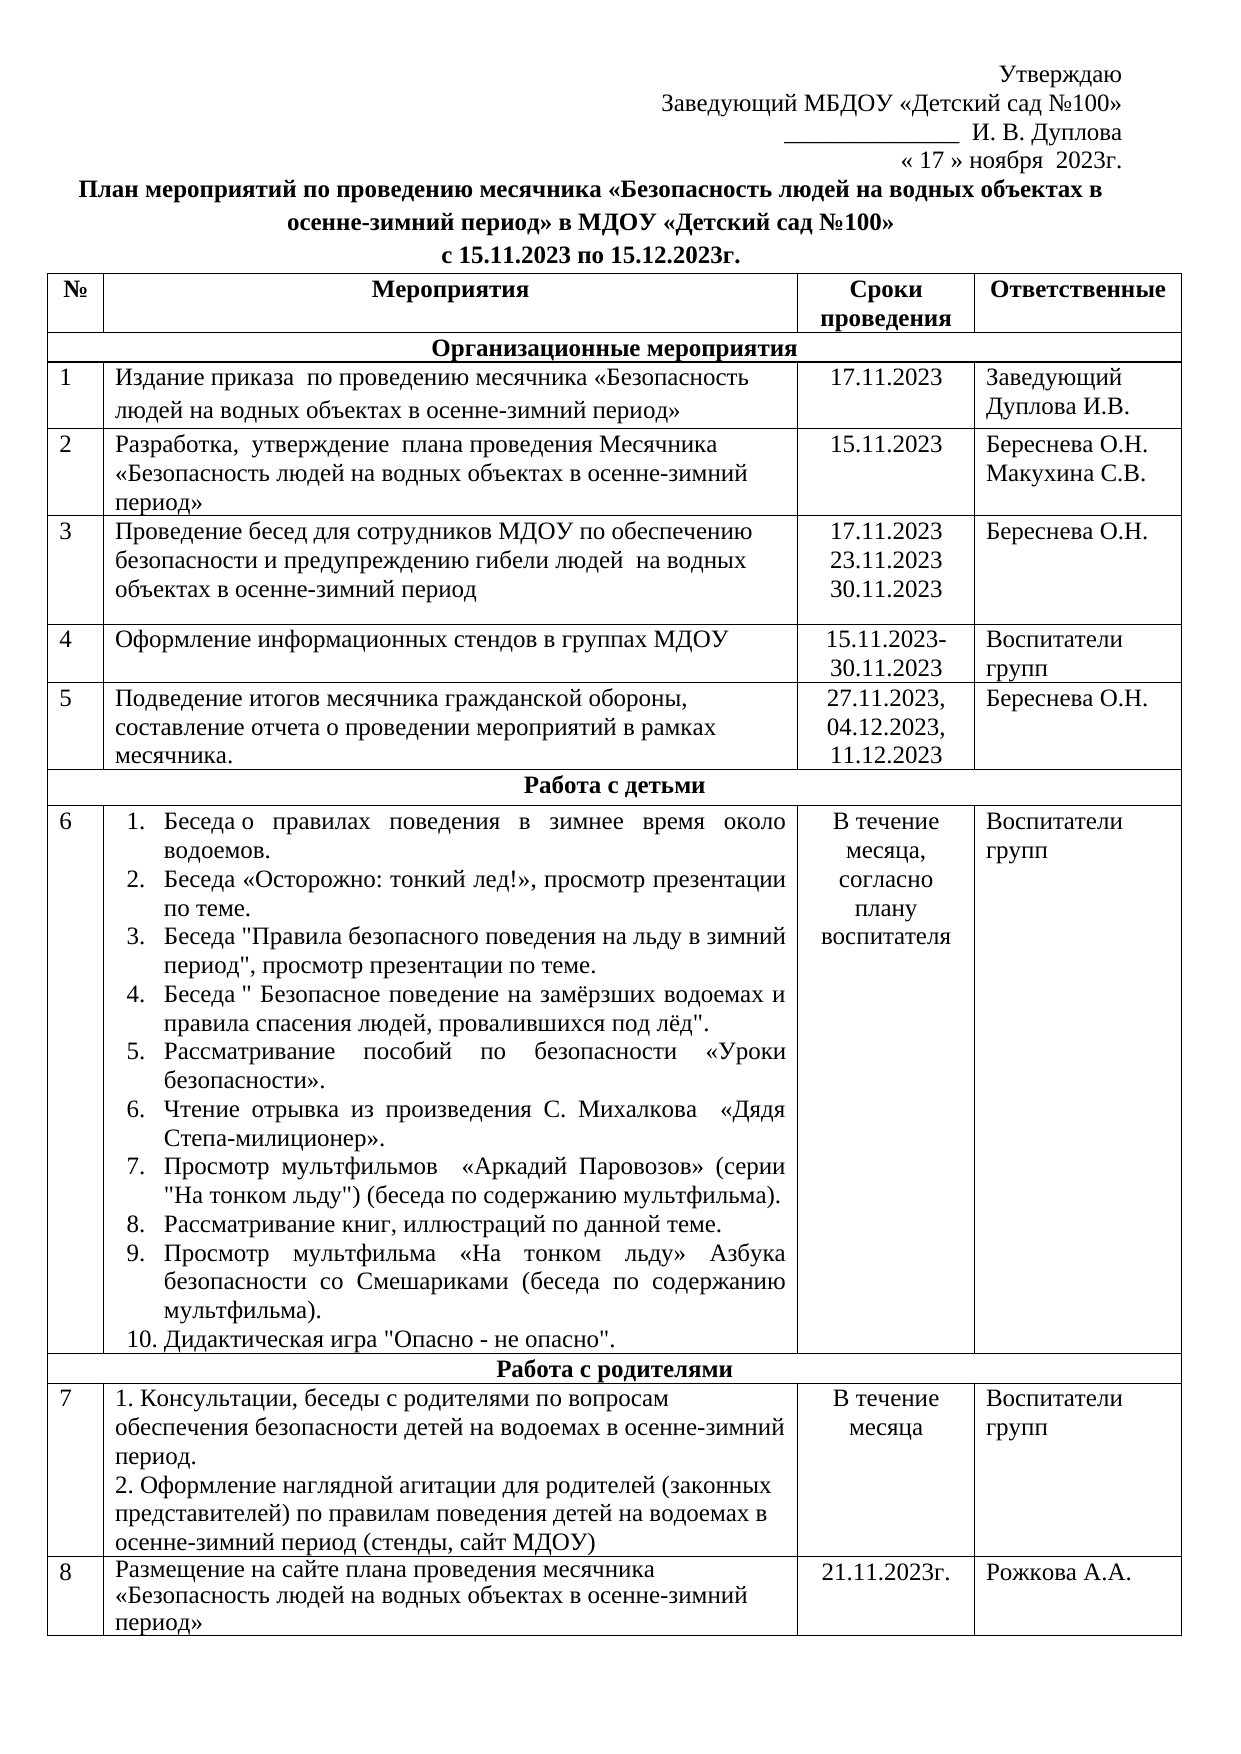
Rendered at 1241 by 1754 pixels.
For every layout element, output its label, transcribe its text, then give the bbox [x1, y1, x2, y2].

table_cell Работа с родителями [48, 1354, 1181, 1382]
table_cell 1 [48, 363, 103, 428]
table_cell 3 [48, 516, 103, 623]
table_cell Воспитатели групп [975, 806, 1181, 1353]
table_cell Организационные мероприятия [48, 333, 1181, 361]
table_cell Разработка, утверждение плана проведения Месячника «Безопасность людей на водных объектах в осенне-зимний период» [104, 429, 797, 515]
table_cell Воспитатели групп [975, 625, 1181, 682]
table_header Ответственные [975, 274, 1181, 332]
table_cell 17.11.2023 [798, 363, 974, 428]
table_cell Размещение на сайте плана проведения месячника «Безопасность людей на водных объектах в осенне-зимний период» [104, 1557, 797, 1635]
table_cell Беседа о правилах поведения в зимнее время около водоемов. Беседа «Осторожно: тонкий лед!», просмотр презентации по теме. Беседа "Правила безопасного поведения на льду в зимний период", просмотр презентации по теме. Беседа " Безопасное поведение на замёрзших водоемах и правила спасения людей, провалившихся под лёд". Рассматривание пособий по безопасности «Уроки безопасности». Чтение отрывка из произведения С. Михалкова «Дядя Степа-милиционер». Просмотр мультфильмов «Аркадий Паровозов» (серии "На тонком льду") (беседа по содержанию мультфильма). Рассматривание книг, иллюстраций по данной теме. Просмотр мультфильма «На тонком льду» Азбука безопасности со Смешариками (беседа по содержанию мультфильма). Дидактическая игра "Опасно - не опасно". [104, 806, 797, 1353]
text Заведующий МБДОУ «Детский сад №100» [59, 88, 1122, 117]
table_cell 21.11.2023г. [798, 1557, 974, 1635]
table_cell 1. Консультации, беседы с родителями по вопросам обеспечения безопасности детей на водоемах в осенне-зимний период. 2. Оформление наглядной агитации для родителей (законных представителей) по правилам поведения детей на водоемах в осенне-зимний период (стенды, сайт МДОУ) [104, 1384, 797, 1556]
table_cell 4 [48, 625, 103, 682]
table_cell 7 [48, 1384, 103, 1556]
table_header Сроки проведения [798, 274, 974, 332]
table_cell 2 [48, 429, 103, 515]
text Утверждаю [59, 59, 1122, 88]
text ______________ И. В. Дуплова [59, 117, 1122, 145]
table_cell Береснева О.Н. [975, 516, 1181, 623]
table_cell Береснева О.Н. [975, 683, 1181, 769]
table_cell Береснева О.Н. Макухина С.В. [975, 429, 1181, 515]
table_cell 6 [48, 806, 103, 1353]
table_cell Проведение бесед для сотрудников МДОУ по обеспечению безопасности и предупреждению гибели людей на водных объектах в осенне-зимний период [104, 516, 797, 623]
table_cell Заведующий Дуплова И.В. [975, 363, 1181, 428]
table_cell Оформление информационных стендов в группах МДОУ [104, 625, 797, 682]
table_cell В течение месяца [798, 1384, 974, 1556]
table_cell Рожкова А.А. [975, 1557, 1181, 1635]
table_cell 15.11.2023 [798, 429, 974, 515]
table_cell Подведение итогов месячника гражданской обороны, составление отчета о проведении мероприятий в рамках месячника. [104, 683, 797, 769]
table_cell 17.11.2023 23.11.2023 30.11.2023 [798, 516, 974, 623]
table_cell 5 [48, 683, 103, 769]
table_cell 15.11.2023-30.11.2023 [798, 625, 974, 682]
table_cell 8 [48, 1557, 103, 1635]
table_header № [48, 274, 103, 332]
table_cell Издание приказа по проведению месячника «Безопасность людей на водных объектах в осенне-зимний период» [104, 363, 797, 428]
text « 17 » ноября 2023г. [59, 145, 1122, 174]
table_cell Работа с детьми [48, 770, 1181, 805]
table_cell Воспитатели групп [975, 1384, 1181, 1556]
table_cell 27.11.2023, 04.12.2023, 11.12.2023 [798, 683, 974, 769]
text с 15.11.2023 по 15.12.2023г. [59, 240, 1122, 269]
table_cell В течение месяца, согласно плану воспитателя [798, 806, 974, 1353]
text План мероприятий по проведению месячника «Безопасность людей на водных объектах в осенне-зимний период» в МДОУ «Детский сад №100» [59, 174, 1122, 236]
table_header Мероприятия [104, 274, 797, 332]
